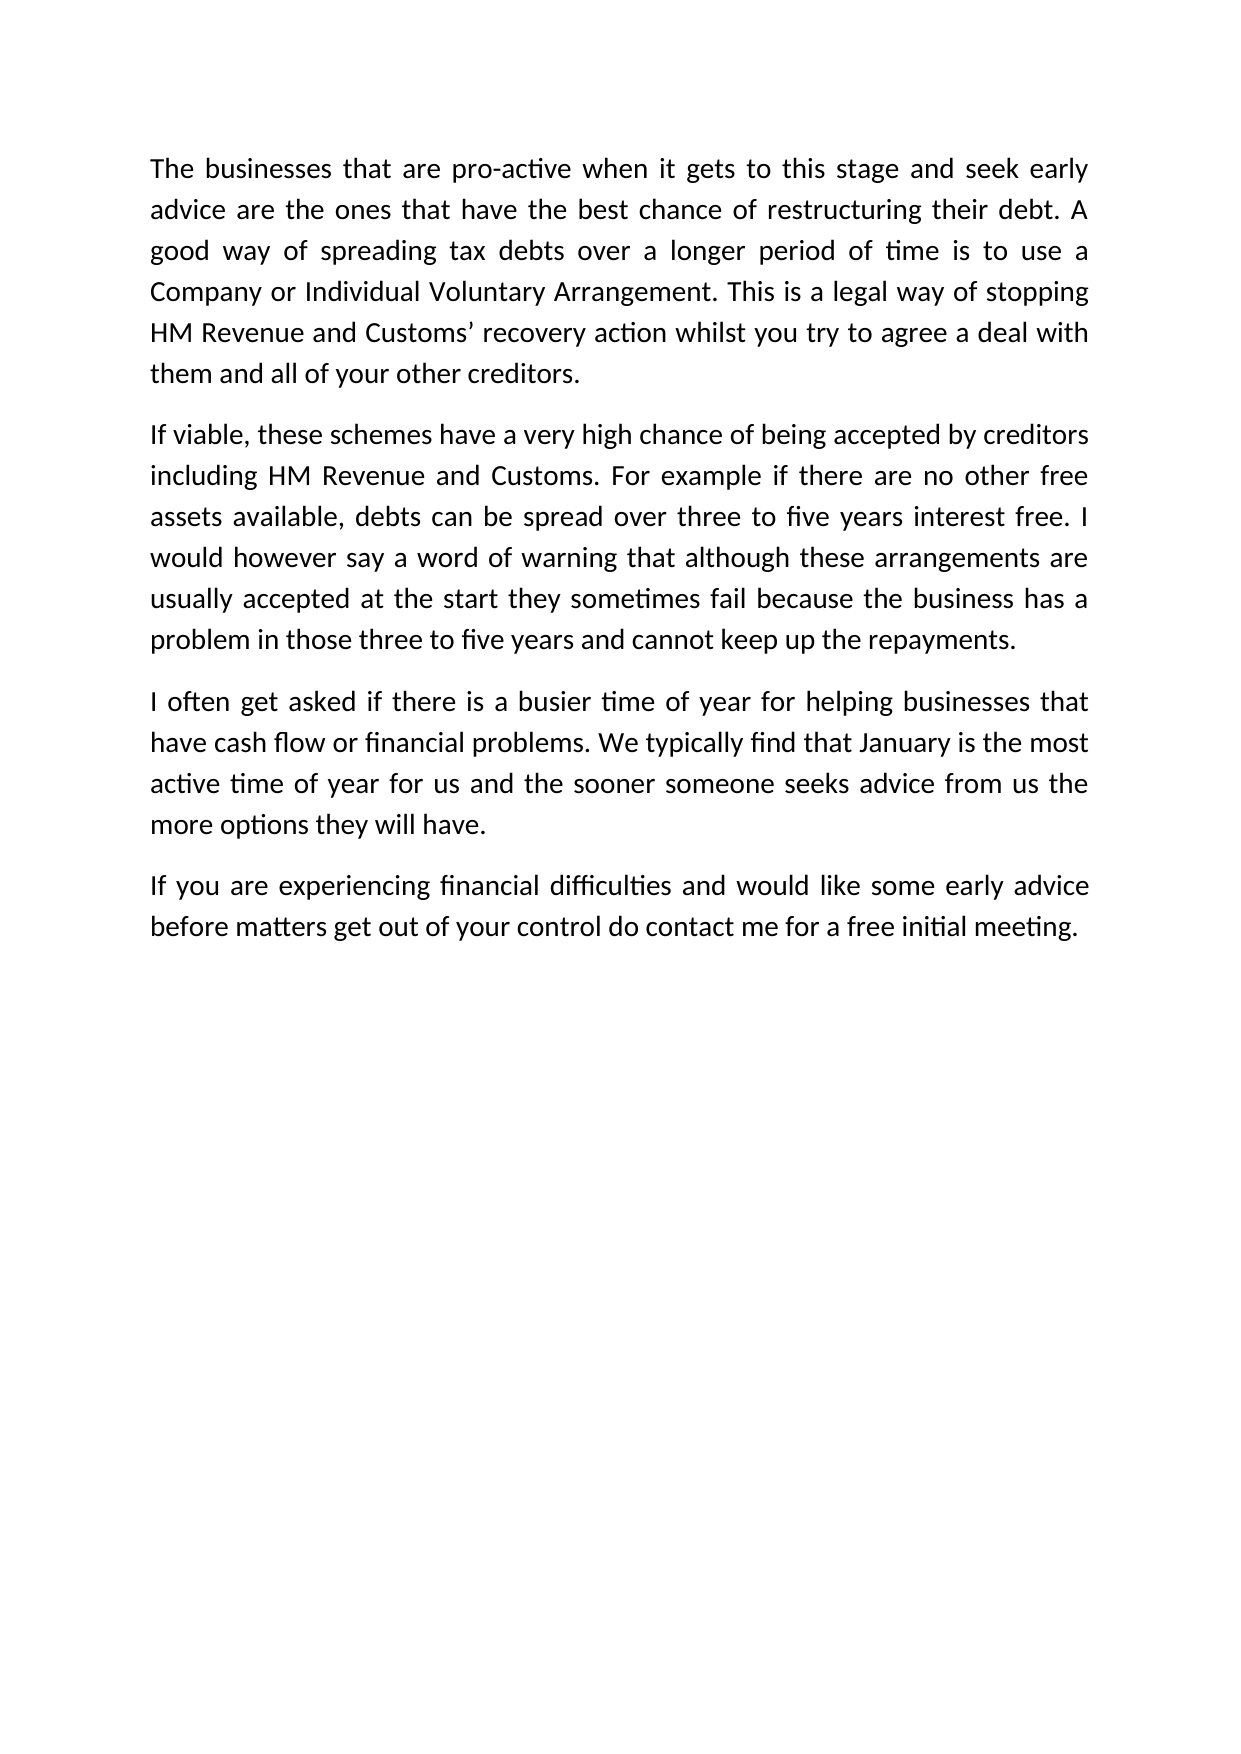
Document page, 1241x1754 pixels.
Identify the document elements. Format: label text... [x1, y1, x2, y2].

text hese schemes have a very high chance of being accepted by creditors including HM Revenue and Customs. For example if there are no other free assets available, debts can be spread over three to five years interest free. I would however say a word of warning that although these arrangements are usually accepted at the start they sometimes fail because the business has a problem in those three to five years and cannot keep up the repayments. [150, 416, 1090, 657]
text I often get asked if there is a busier time of year for helping businesses that have cash flow or financial problems. We typically find that January is the most active time of year for us and the sooner someone seeks advice from us the more options they will have. [150, 683, 1090, 841]
text The businesses that are pro-active when it gets to this stage and seek early advice are the ones that have the best chance of restructuring their debt. A good way of spreading tax debts over a longer period of time is to use a Company or Individual Voluntary Arrangement. This is a legal way of stopping HM Revenue and Customs recovery action whilst you agree a deal with them and all of your other creditors. [150, 150, 1090, 390]
